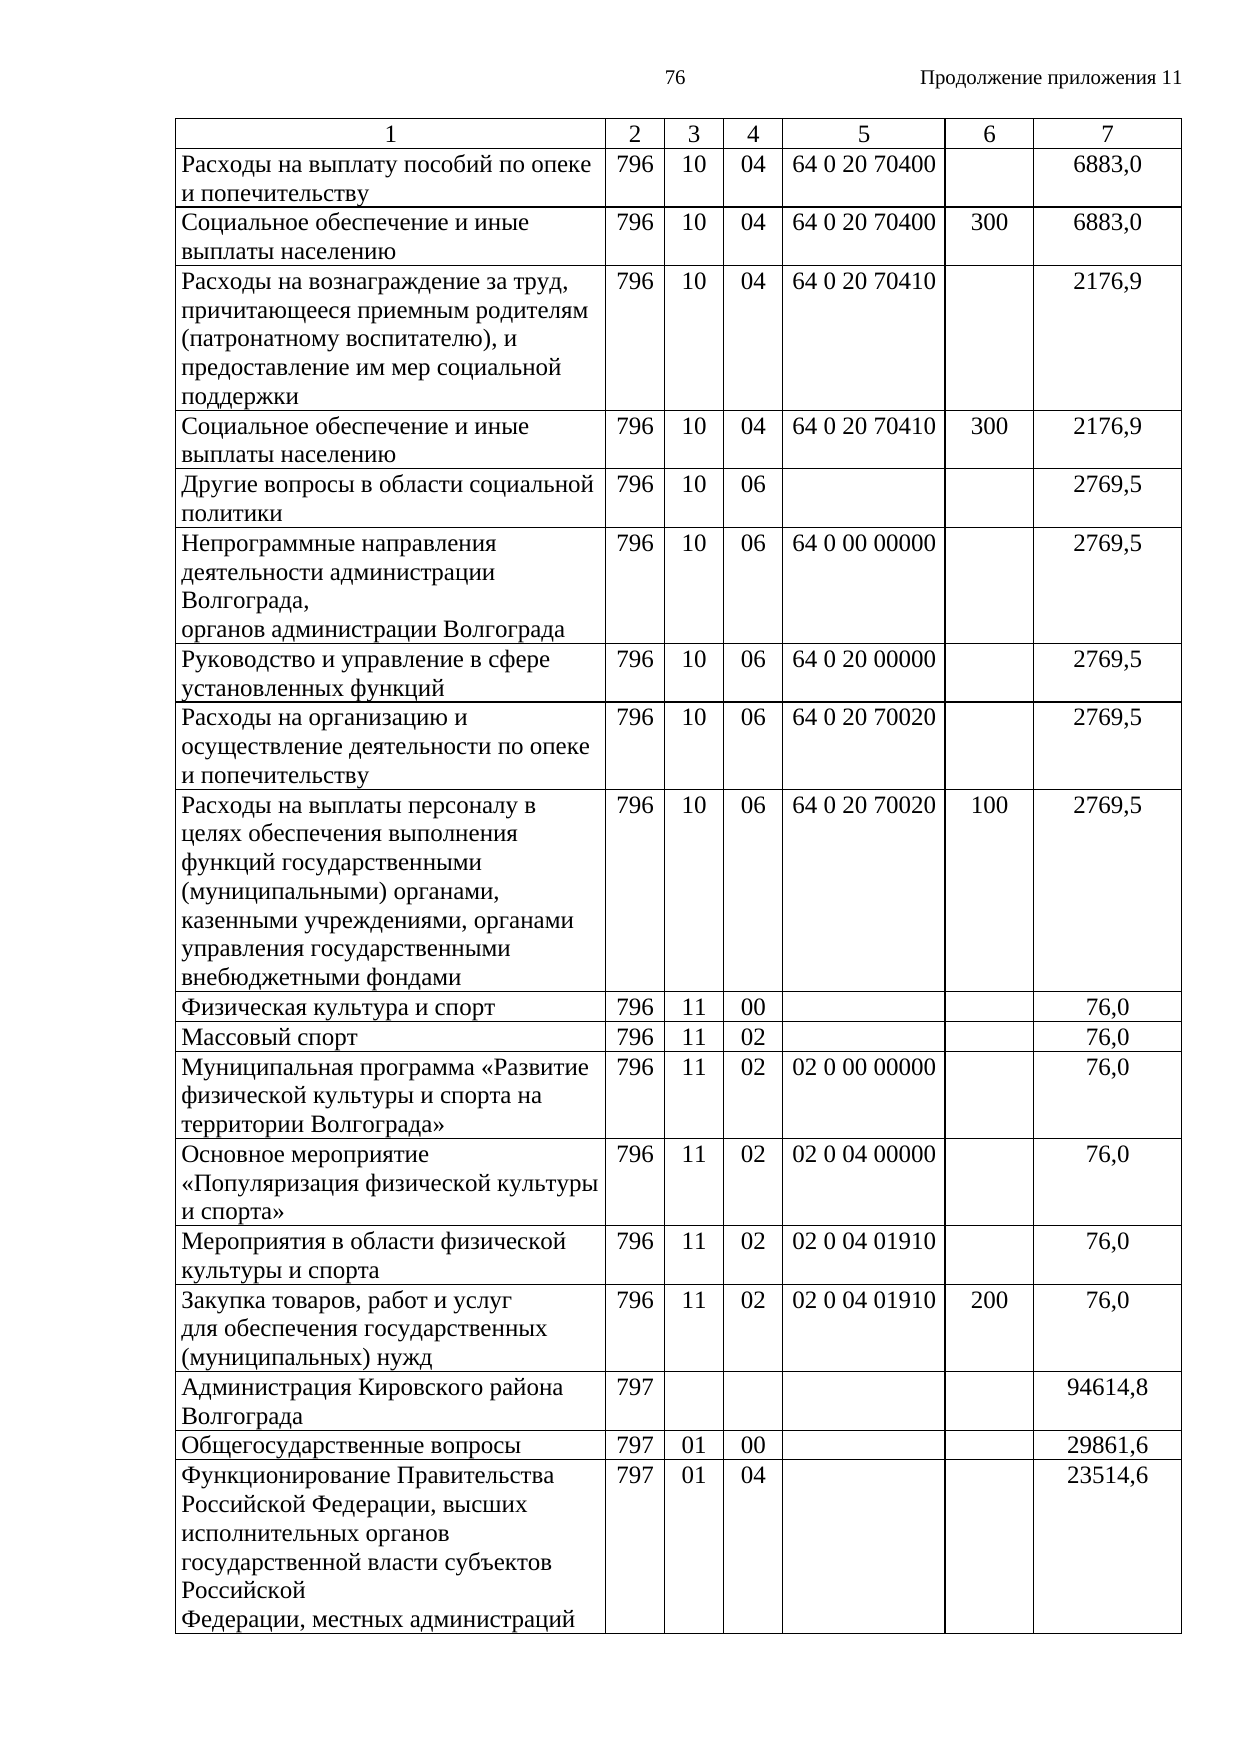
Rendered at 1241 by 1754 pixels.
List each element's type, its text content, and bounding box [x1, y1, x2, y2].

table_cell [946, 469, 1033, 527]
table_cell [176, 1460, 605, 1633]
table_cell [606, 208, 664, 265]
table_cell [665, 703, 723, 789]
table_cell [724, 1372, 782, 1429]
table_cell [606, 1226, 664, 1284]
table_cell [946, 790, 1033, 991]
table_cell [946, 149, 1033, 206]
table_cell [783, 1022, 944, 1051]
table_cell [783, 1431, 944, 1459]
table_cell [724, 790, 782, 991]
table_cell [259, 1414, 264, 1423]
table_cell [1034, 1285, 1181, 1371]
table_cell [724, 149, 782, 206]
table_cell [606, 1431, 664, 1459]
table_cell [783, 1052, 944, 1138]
table_header 3 [665, 119, 723, 148]
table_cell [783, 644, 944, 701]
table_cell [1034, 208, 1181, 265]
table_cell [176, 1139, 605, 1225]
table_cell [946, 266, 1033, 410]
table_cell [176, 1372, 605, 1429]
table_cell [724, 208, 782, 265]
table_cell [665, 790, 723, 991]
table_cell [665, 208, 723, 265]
table_header 4 [724, 119, 782, 148]
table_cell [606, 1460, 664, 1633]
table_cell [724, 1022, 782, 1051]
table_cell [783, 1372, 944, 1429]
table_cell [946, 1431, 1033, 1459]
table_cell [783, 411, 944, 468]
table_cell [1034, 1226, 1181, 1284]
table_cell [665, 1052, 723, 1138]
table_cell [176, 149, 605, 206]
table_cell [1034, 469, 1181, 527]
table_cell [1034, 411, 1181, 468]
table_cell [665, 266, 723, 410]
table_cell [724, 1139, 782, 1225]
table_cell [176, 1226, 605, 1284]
table_header 1 [176, 119, 605, 148]
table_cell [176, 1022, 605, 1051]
table_header 5 [783, 119, 944, 148]
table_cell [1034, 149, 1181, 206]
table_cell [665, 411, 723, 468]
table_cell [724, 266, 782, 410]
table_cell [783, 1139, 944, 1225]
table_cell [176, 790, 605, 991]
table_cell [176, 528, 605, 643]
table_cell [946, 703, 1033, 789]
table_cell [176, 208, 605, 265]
table_header 6 [946, 119, 1033, 148]
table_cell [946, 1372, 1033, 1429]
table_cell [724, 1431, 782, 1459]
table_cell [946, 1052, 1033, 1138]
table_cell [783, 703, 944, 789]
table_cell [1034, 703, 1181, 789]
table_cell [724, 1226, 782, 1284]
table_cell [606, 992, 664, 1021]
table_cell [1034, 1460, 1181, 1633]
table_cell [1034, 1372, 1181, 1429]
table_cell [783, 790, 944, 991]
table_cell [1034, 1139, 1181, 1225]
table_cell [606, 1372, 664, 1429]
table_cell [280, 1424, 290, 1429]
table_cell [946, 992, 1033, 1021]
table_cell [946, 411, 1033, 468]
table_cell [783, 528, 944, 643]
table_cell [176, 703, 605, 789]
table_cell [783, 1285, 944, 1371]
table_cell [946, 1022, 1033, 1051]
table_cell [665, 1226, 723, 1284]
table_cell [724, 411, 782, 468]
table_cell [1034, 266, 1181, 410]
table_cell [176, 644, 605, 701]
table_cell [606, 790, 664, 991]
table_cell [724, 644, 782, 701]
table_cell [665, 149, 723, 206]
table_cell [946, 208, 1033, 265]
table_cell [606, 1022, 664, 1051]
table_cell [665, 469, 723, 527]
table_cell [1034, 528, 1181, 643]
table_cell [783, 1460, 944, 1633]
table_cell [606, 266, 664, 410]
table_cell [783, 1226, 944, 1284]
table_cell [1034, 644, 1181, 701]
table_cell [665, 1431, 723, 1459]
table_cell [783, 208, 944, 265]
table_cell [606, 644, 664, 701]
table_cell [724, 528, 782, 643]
table_header 7 [1034, 119, 1181, 148]
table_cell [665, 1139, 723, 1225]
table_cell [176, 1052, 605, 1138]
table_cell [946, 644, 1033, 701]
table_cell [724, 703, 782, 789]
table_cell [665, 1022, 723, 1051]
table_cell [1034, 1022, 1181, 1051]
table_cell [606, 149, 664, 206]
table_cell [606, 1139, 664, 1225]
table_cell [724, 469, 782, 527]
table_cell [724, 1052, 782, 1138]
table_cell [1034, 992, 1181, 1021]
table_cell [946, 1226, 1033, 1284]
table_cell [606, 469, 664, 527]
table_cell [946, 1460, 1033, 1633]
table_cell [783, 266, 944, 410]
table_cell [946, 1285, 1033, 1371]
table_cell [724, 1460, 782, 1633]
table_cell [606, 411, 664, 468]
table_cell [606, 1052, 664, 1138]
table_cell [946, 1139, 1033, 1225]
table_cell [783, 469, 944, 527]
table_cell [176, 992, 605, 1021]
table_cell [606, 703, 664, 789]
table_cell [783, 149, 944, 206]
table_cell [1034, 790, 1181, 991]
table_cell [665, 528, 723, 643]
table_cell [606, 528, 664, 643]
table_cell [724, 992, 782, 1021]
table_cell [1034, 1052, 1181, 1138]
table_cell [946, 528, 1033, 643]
table_header 2 [606, 119, 664, 148]
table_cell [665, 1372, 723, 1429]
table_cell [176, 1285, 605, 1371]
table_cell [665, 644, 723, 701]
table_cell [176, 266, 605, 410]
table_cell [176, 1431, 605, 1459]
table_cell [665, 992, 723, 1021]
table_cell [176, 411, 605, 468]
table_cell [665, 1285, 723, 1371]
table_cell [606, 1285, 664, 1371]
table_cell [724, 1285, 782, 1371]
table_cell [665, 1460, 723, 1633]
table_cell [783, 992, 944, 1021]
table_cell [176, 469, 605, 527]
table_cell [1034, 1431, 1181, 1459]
